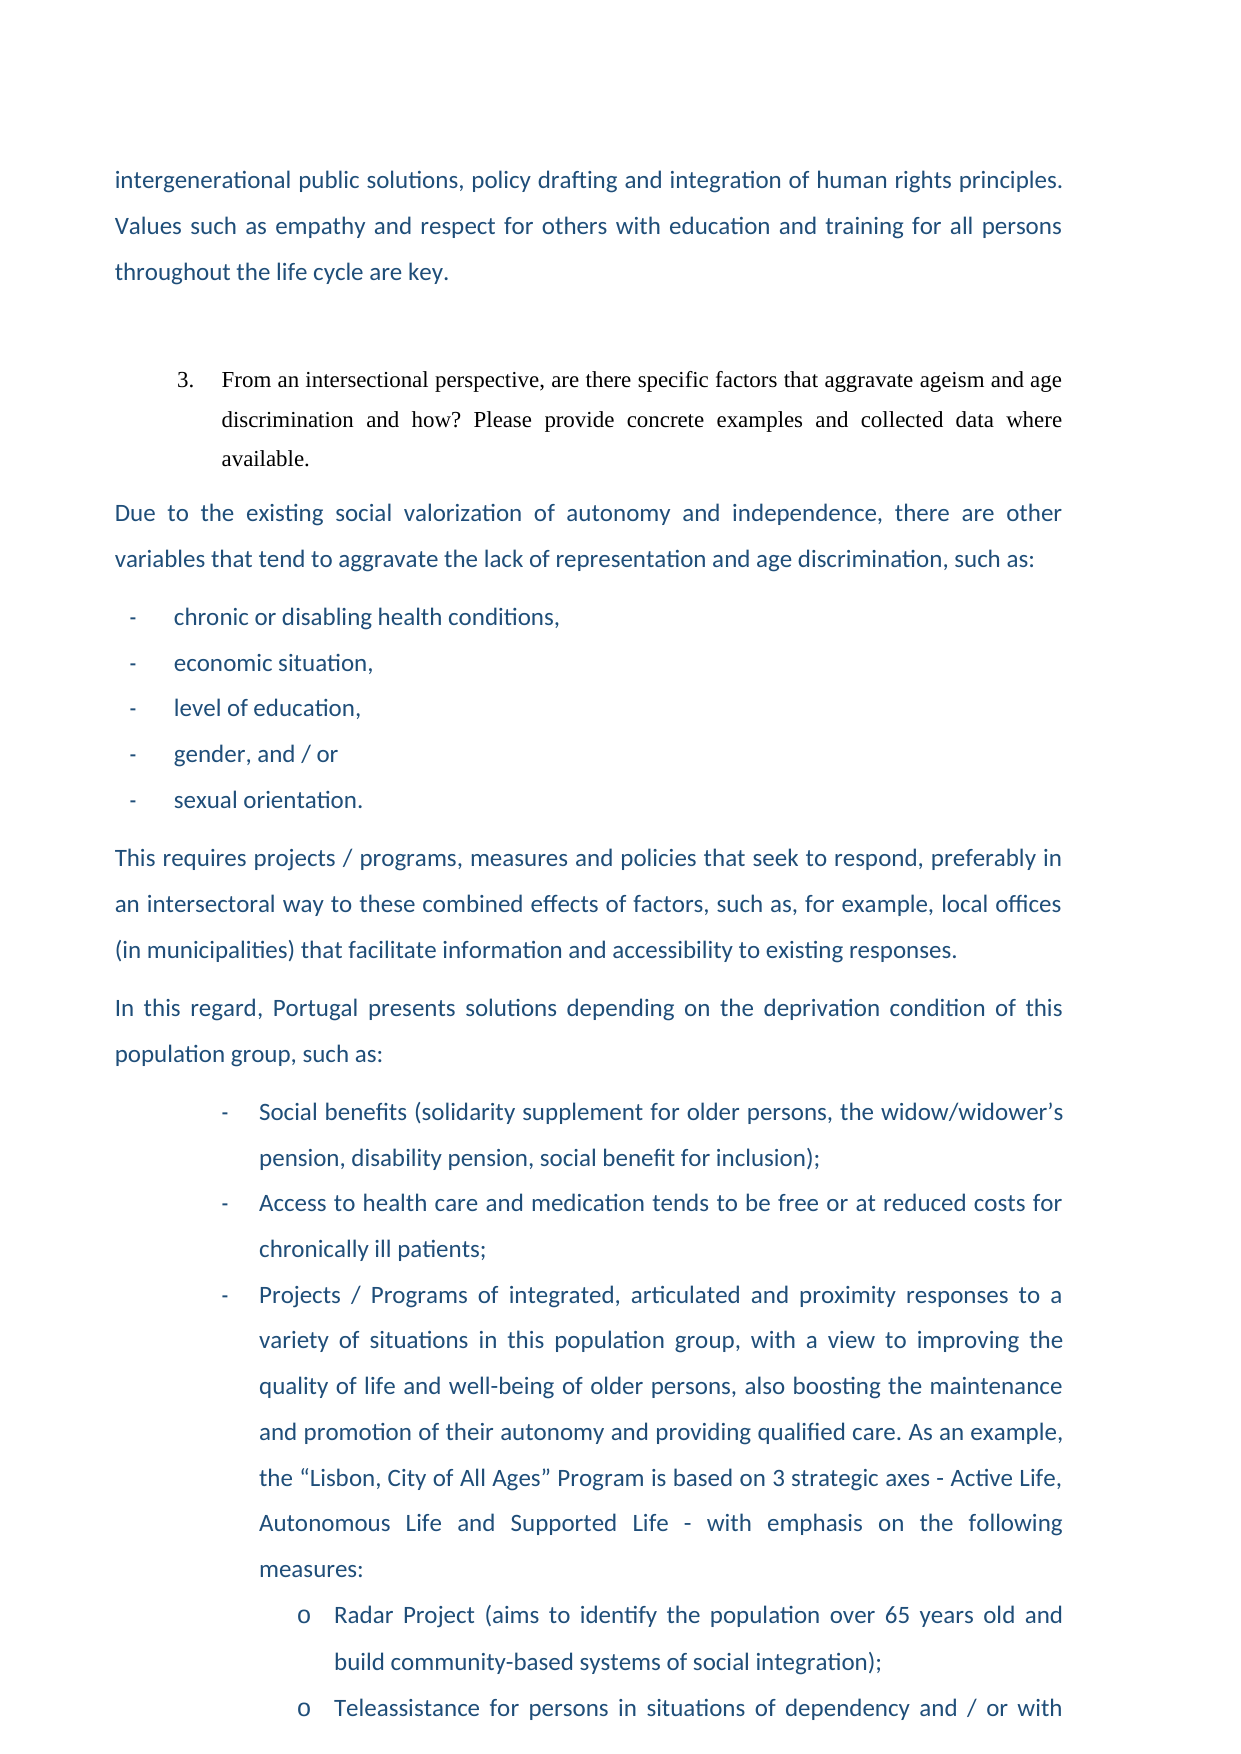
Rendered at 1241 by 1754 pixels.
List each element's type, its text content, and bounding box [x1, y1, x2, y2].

list From an intersectional perspective, are there specific factors that aggravate ageism and age discrimination and how? Please provide concrete examples and collected data where available. [177, 366, 1064, 472]
text This requires projects / programs, measures and policies that seek to respond, preferably in an intersectoral way to these combined effects of factors, such as, for example, local offices (in municipalities) that facilitate information and accessibility to existing responses. [114, 842, 1064, 964]
list Projects / Programs of integrated, articulated and proximity responses to a variety of situations in this population group, with a view to improving the quality of life and well-being of older persons, also boosting the maintenance and promotion of their autonomy and providing qualified care. As an example, the “Lisbon, City of All Ages” Program is based on 3 strategic axes - Active Life, Autonomous Life and Supported Life - with emphasis on the following measures: [221, 1279, 1064, 1584]
text In this regard, Portugal presents solutions depending on the deprivation condition of this population group, such as: [114, 992, 1064, 1068]
list Social benefits (solidarity supplement for older persons, the widow/widower’s pension, disability pension, social benefit for inclusion); [221, 1096, 1064, 1172]
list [296, 1692, 1064, 1723]
list Radar Project (aims to identify the population over 65 years old and build community-based systems of social integration); [296, 1599, 1064, 1676]
list sexual orientation. [129, 784, 1064, 814]
list gender, and / or [129, 738, 1064, 769]
list level of education, [129, 693, 1064, 723]
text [114, 164, 1064, 287]
list chronic or disabling health conditions, [129, 601, 1064, 632]
text Due to the existing social valorization of autonomy and independence, there are other variables that tend to aggravate the lack of representation and age discrimination, such as: [114, 497, 1064, 573]
list Access to health care and medication tends to be free or at reduced costs for chronically ill patients; [221, 1187, 1064, 1264]
list economic situation, [129, 647, 1064, 677]
